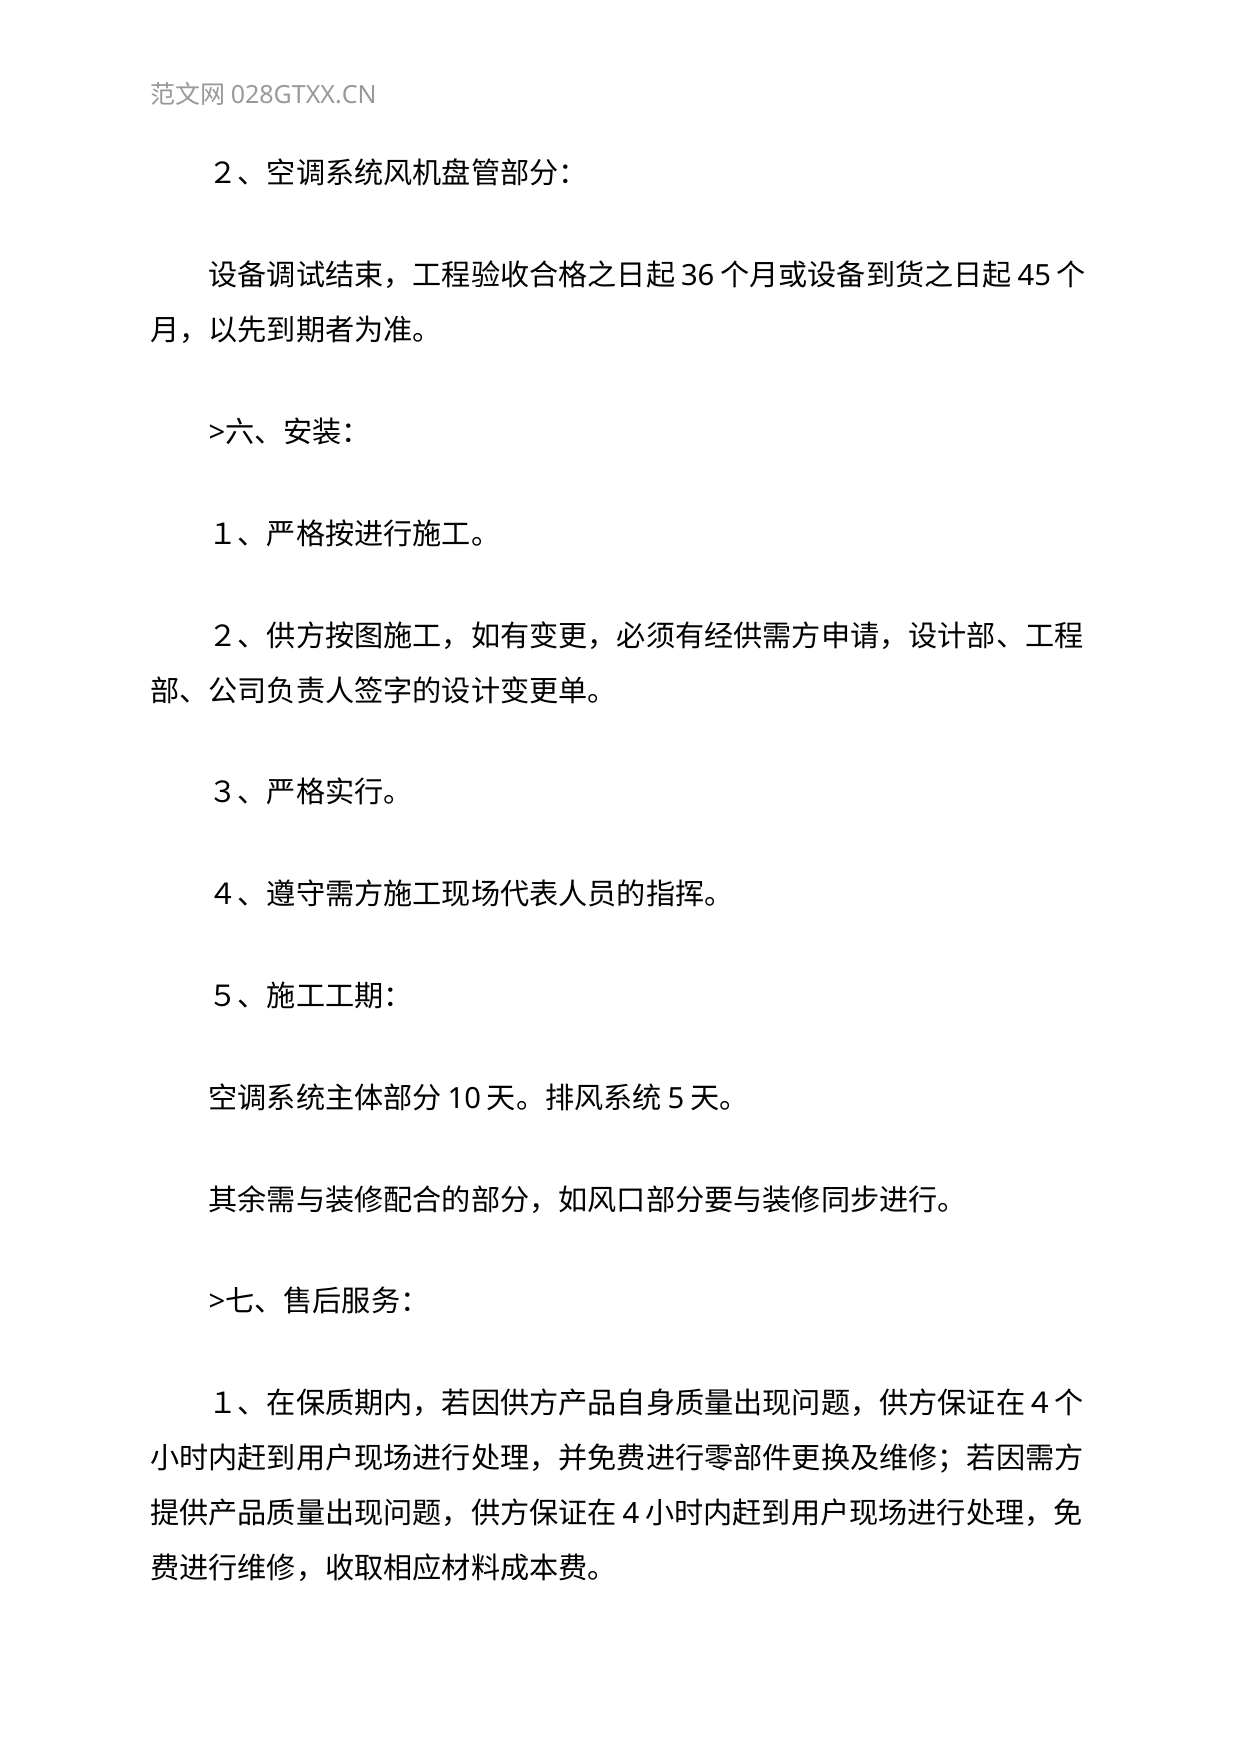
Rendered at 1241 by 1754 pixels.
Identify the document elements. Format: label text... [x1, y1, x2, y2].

text >六、安装： [150, 408, 1090, 451]
text 空调系统主体部分10天。排风系统5天。 [150, 1074, 1090, 1117]
text １、在保质期内，若因供方产品自身质量出现问题，供方保证在４个小时内赶到用户现场进行处理，并免费进行零部件更换及维修；若因需方提供产品质量出现问题，供方保证在4小时内赶到用户现场进行处理，免费进行维修，收取相应材料成本费。 [150, 1380, 1090, 1587]
text ３、严格实行。 [150, 769, 1090, 811]
text 其余需与装修配合的部分，如风口部分要与装修同步进行。 [150, 1176, 1090, 1218]
text ２、空调系统风机盘管部分： [150, 150, 1090, 192]
text >七、售后服务： [150, 1278, 1090, 1320]
text １、严格按进行施工。 [150, 511, 1090, 553]
text ２、供方按图施工，如有变更，必须有经供需方申请，设计部、工程部、公司负责人签字的设计变更单。 [150, 612, 1090, 709]
text ４、遵守需方施工现场代表人员的指挥。 [150, 871, 1090, 913]
text 设备调试结束，工程验收合格之日起36个月或设备到货之日起45个月，以先到期者为准。 [150, 252, 1090, 349]
text ５、施工工期： [150, 972, 1090, 1015]
